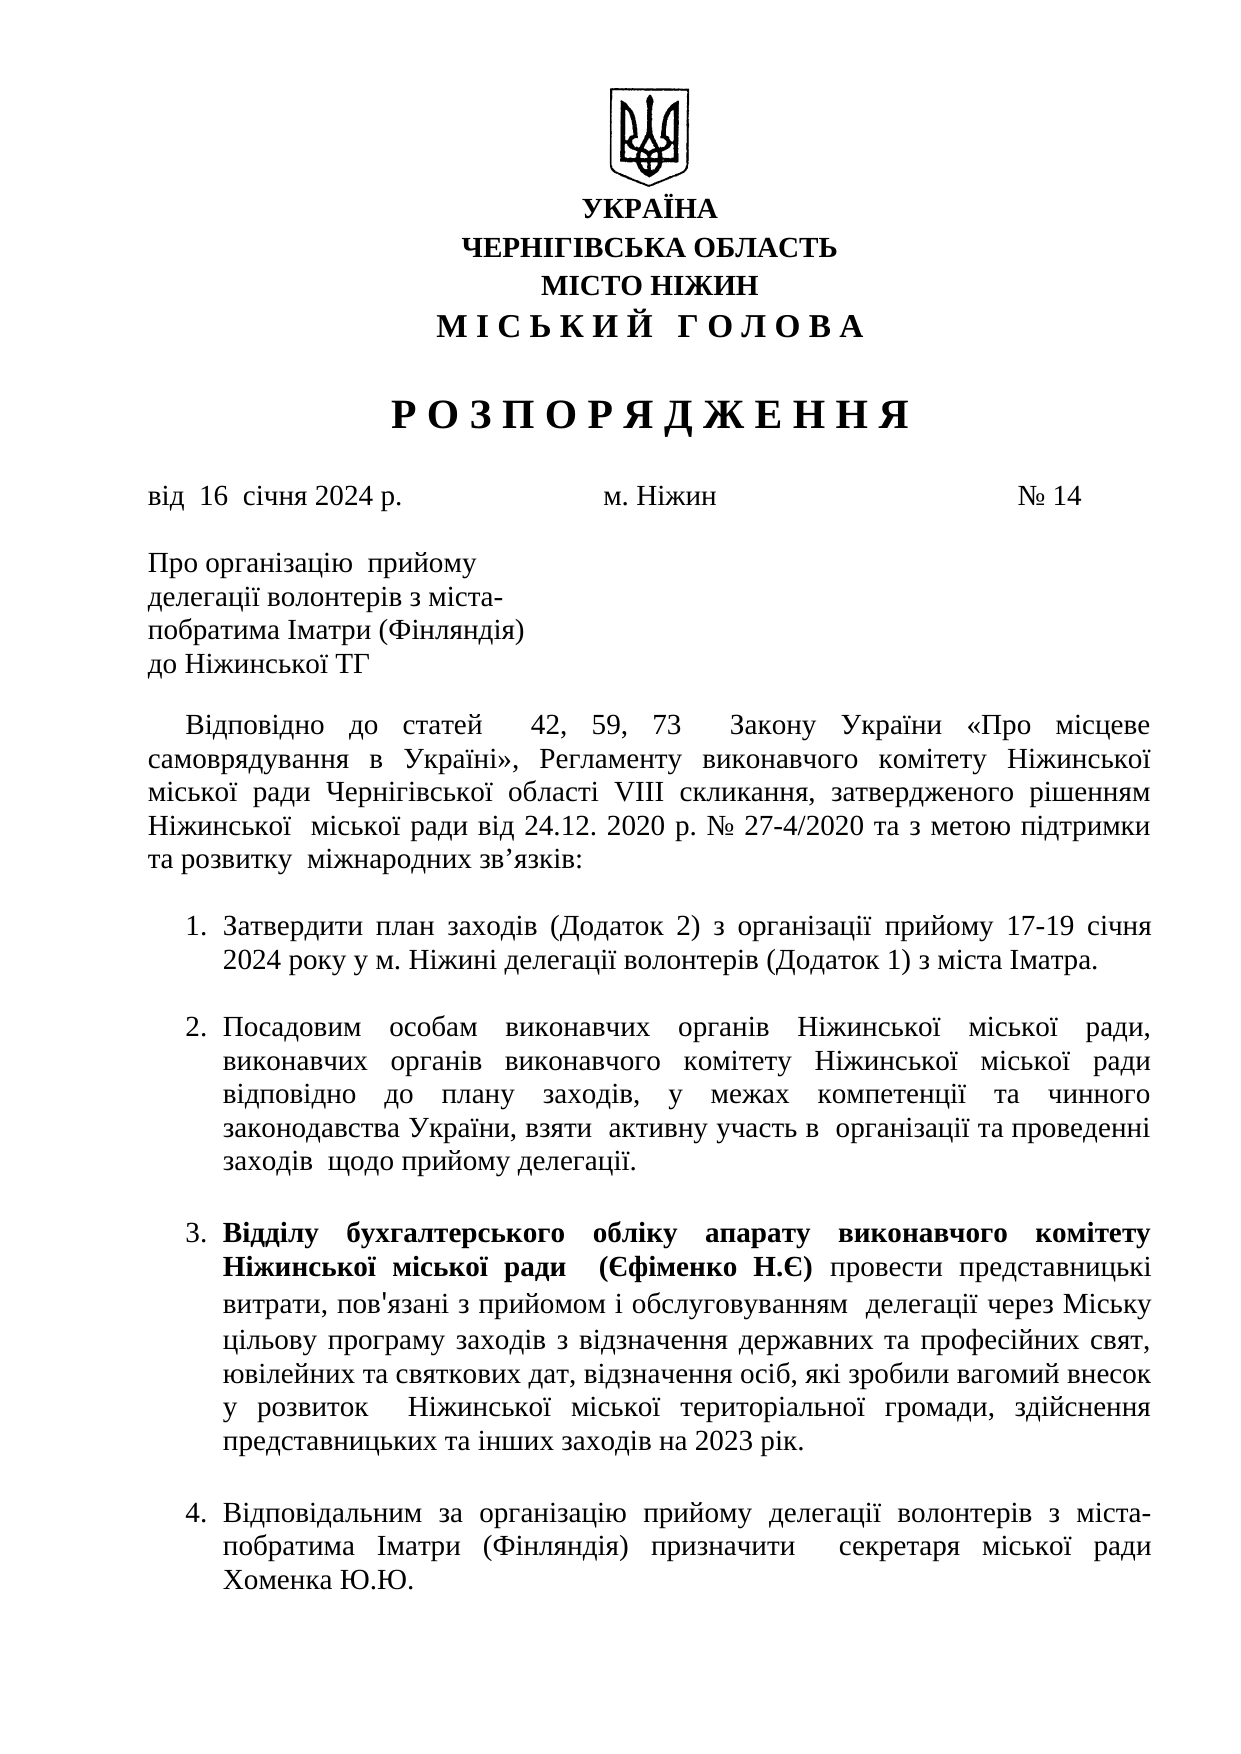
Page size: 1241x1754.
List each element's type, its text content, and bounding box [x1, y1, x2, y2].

list Відповідальним за організацію прийому делегації волонтерів з міста-побратима Іматри (Фінляндія) призначити секретаря міської ради Хоменка Ю.Ю. [185, 1495, 1152, 1596]
text делегації волонтерів з міста- [148, 579, 1152, 612]
text Про організацію прийому [148, 545, 1152, 579]
text ЧЕРНІГІВСЬКА ОБЛАСТЬ [148, 230, 1152, 263]
list Відділу бухгалтерського обліку апарату виконавчого комітету Ніжинської міської ради (Єфіменко Н.Є) провести представницькі витрати, пов'язані з прийомом і обслуговуванням делегації через Міську цільову програму заходів з відзначення державних та професійних свят, ювілейних та святкових дат, відзначення осіб, які зробили вагомий внесок у розвиток Ніжинської міської територіальної громади, здійснення представницьких та інших заходів на 2023 рік. [185, 1215, 1152, 1456]
text Р О З П О Р Я Д Ж Е Н Н Я [148, 389, 1152, 437]
text МІСТО НІЖИН [148, 268, 1152, 302]
list Посадовим особам виконавчих органів Ніжинської міської ради, виконавчих органів виконавчого комітету Ніжинської міської ради відповідно до плану заходів, у межах компетенції та чинного законодавства України, взяти активну участь в організації та проведенні заходів щодо прийому делегації. [185, 1009, 1152, 1177]
text побратима Іматри (Фінляндія) [148, 612, 1152, 646]
text М І С Ь К И Й Г О Л О В А [148, 307, 1152, 345]
text УКРАЇНА [148, 191, 1152, 225]
picture [609, 88, 690, 187]
text Відповідно до статей 42, 59, 73 Закону України «Про місцеве самоврядування в Україні», Регламенту виконавчого комітету Ніжинської міської ради Чернігівської області VIIІ скликання, затвердженого рішенням Ніжинської міської ради від 24.12. 2020 р. № 27-4/2020 та з метою підтримки та розвитку міжнародних зв’язків: [148, 707, 1152, 875]
text від 16 січня 2024 р. м. Ніжин № 14 [148, 478, 1152, 512]
text до Ніжинської ТГ [148, 646, 1152, 679]
list Затвердити план заходів (Додаток 2) з організації прийому 17-19 січня 2024 року у м. Ніжині делегації волонтерів (Додаток 1) з міста Іматра. [185, 908, 1152, 976]
